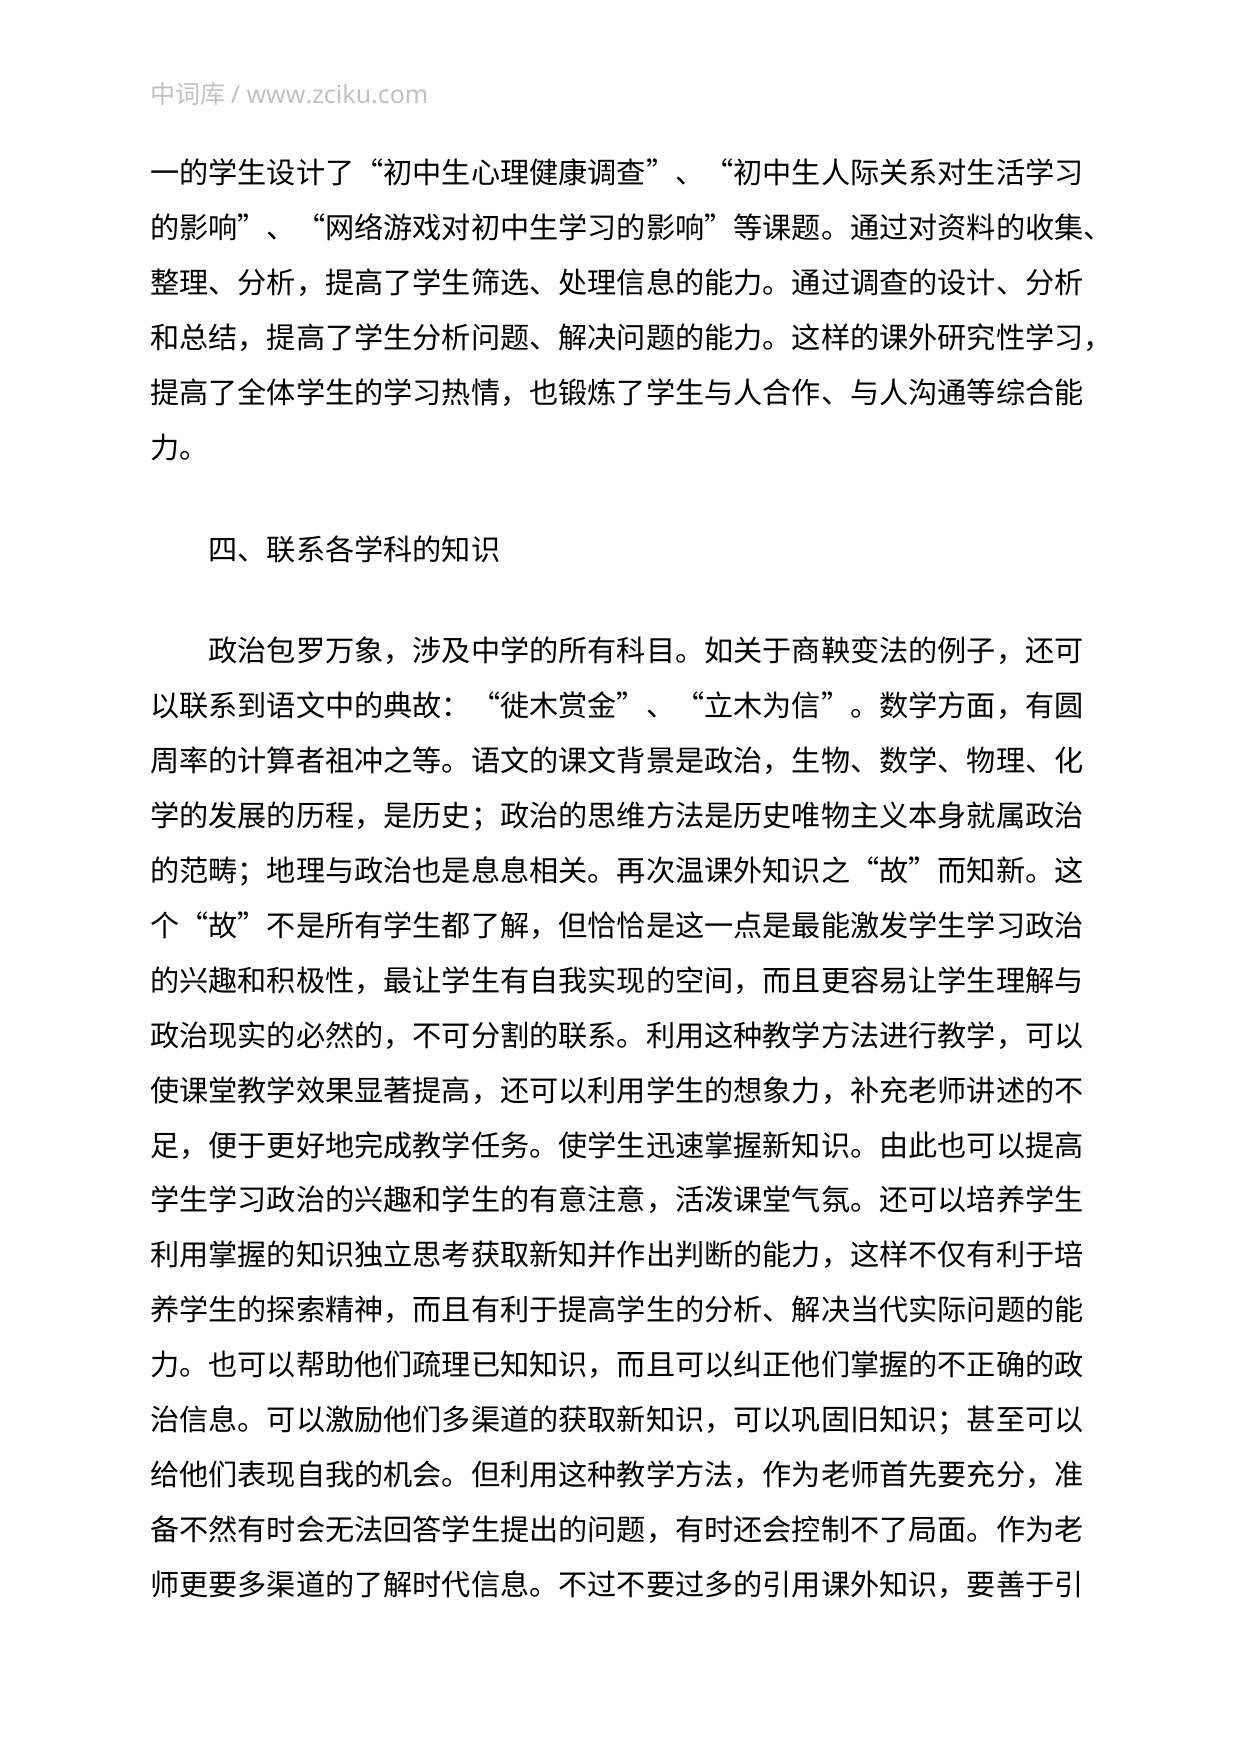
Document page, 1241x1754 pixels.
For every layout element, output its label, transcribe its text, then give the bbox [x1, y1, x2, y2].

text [150, 150, 1090, 467]
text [150, 628, 1090, 1603]
text 四、联系各学科的知识 [150, 526, 1090, 568]
